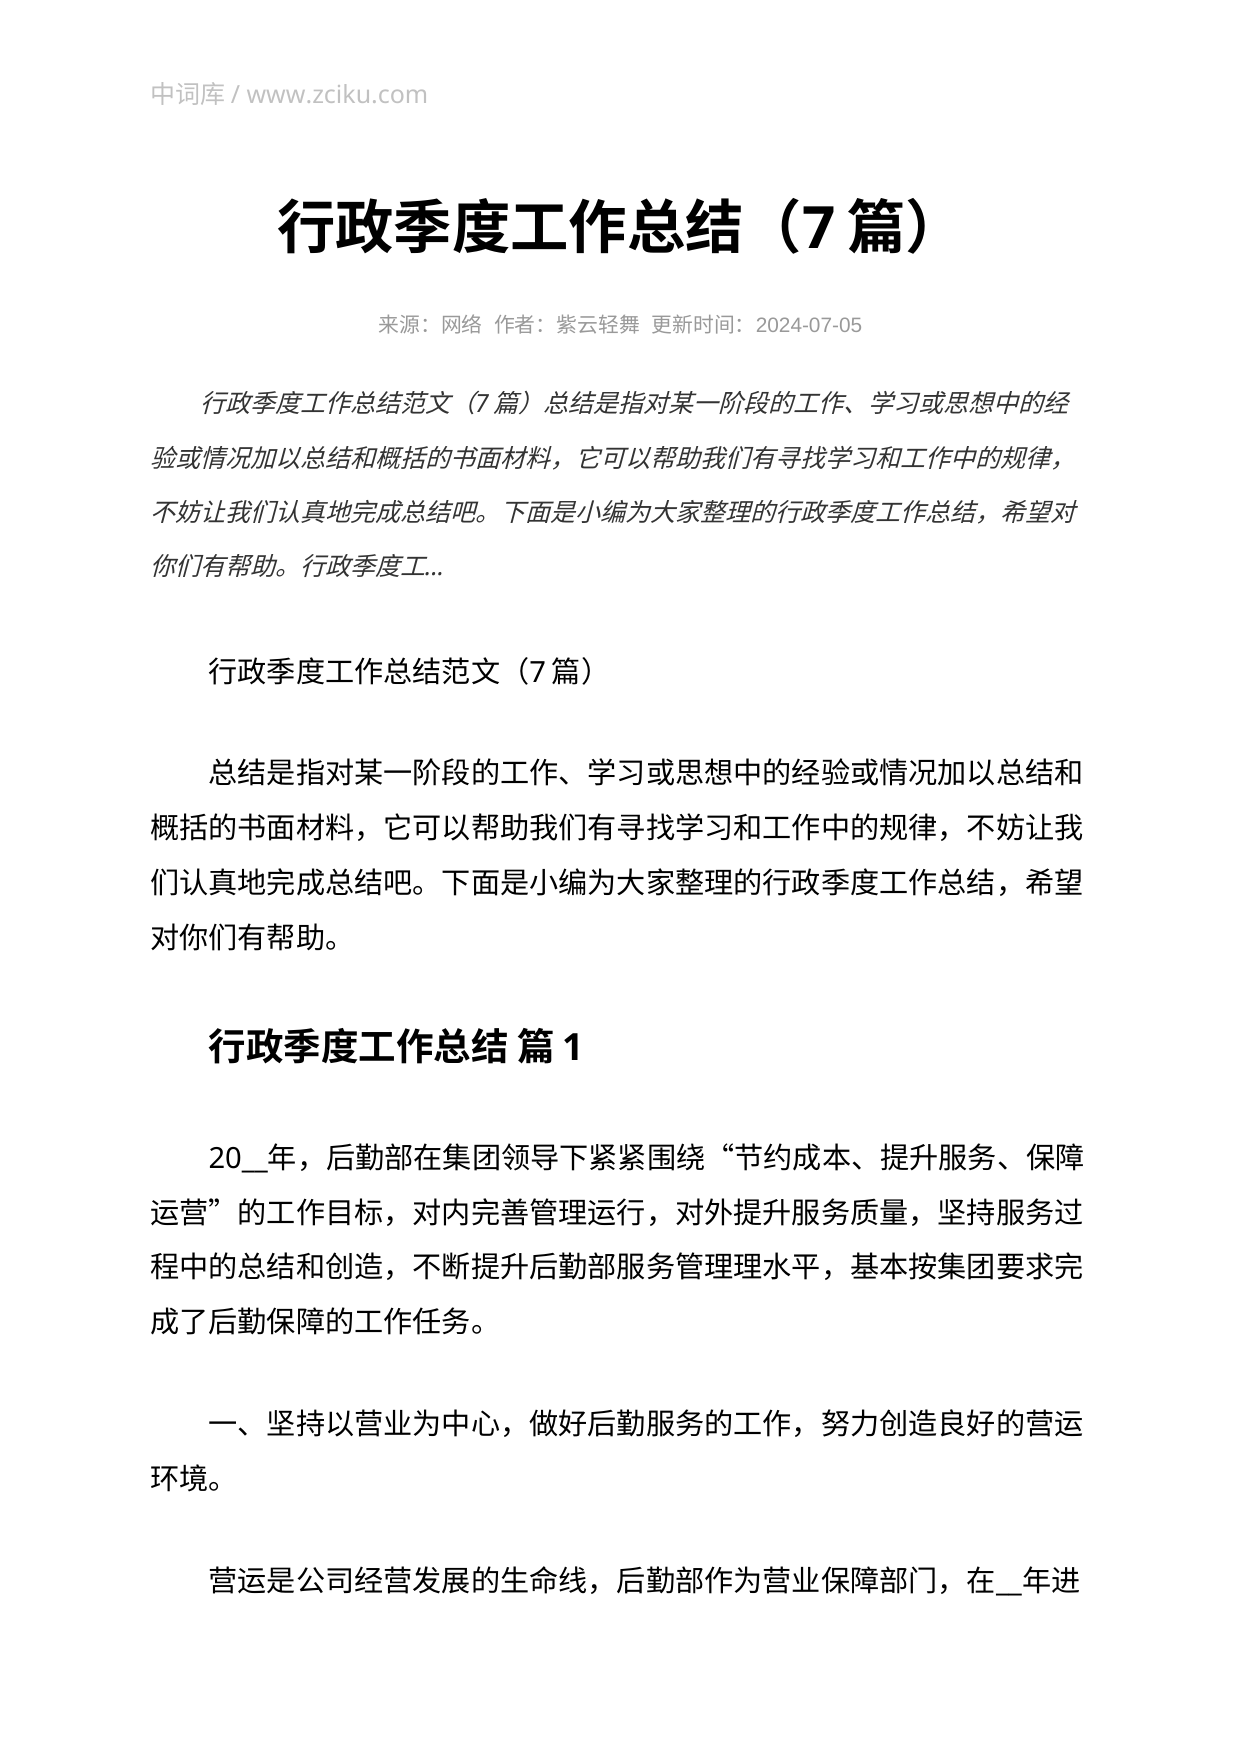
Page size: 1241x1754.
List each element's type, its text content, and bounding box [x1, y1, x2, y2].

text 行政季度工作总结范文（7篇）总结是指对某一阶段的工作、学习或思想中的经验或情况加以总结和概括的书面材料，它可以帮助我们有寻找学习和工作中的规律，不妨让我们认真地完成总结吧。下面是小编为大家整理的行政季度工作总结，希望对你们有帮助。行政季度工... [150, 384, 1090, 583]
text 来源：网络 作者：紫云轻舞 更新时间：2024-07-05 [150, 313, 1090, 337]
text 行政季度工作总结 篇1 [150, 1017, 1090, 1071]
text 总结是指对某一阶段的工作、学习或思想中的经验或情况加以总结和概括的书面材料，它可以帮助我们有寻找学习和工作中的规律，不妨让我们认真地完成总结吧。下面是小编为大家整理的行政季度工作总结，希望对你们有帮助。 [150, 750, 1090, 957]
subtitle 行政季度工作总结（7篇） [150, 181, 1090, 266]
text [150, 1557, 1090, 1600]
text 20__年，后勤部在集团领导下紧紧围绕“节约成本、提升服务、保障运营”的工作目标，对内完善管理运行，对外提升服务质量，坚持服务过程中的总结和创造，不断提升后勤部服务管理理水平，基本按集团要求完成了后勤保障的工作任务。 [150, 1134, 1090, 1341]
text 行政季度工作总结范文（7篇） [150, 648, 1090, 691]
text 一、坚持以营业为中心，做好后勤服务的工作，努力创造良好的营运环境。 [150, 1401, 1090, 1498]
